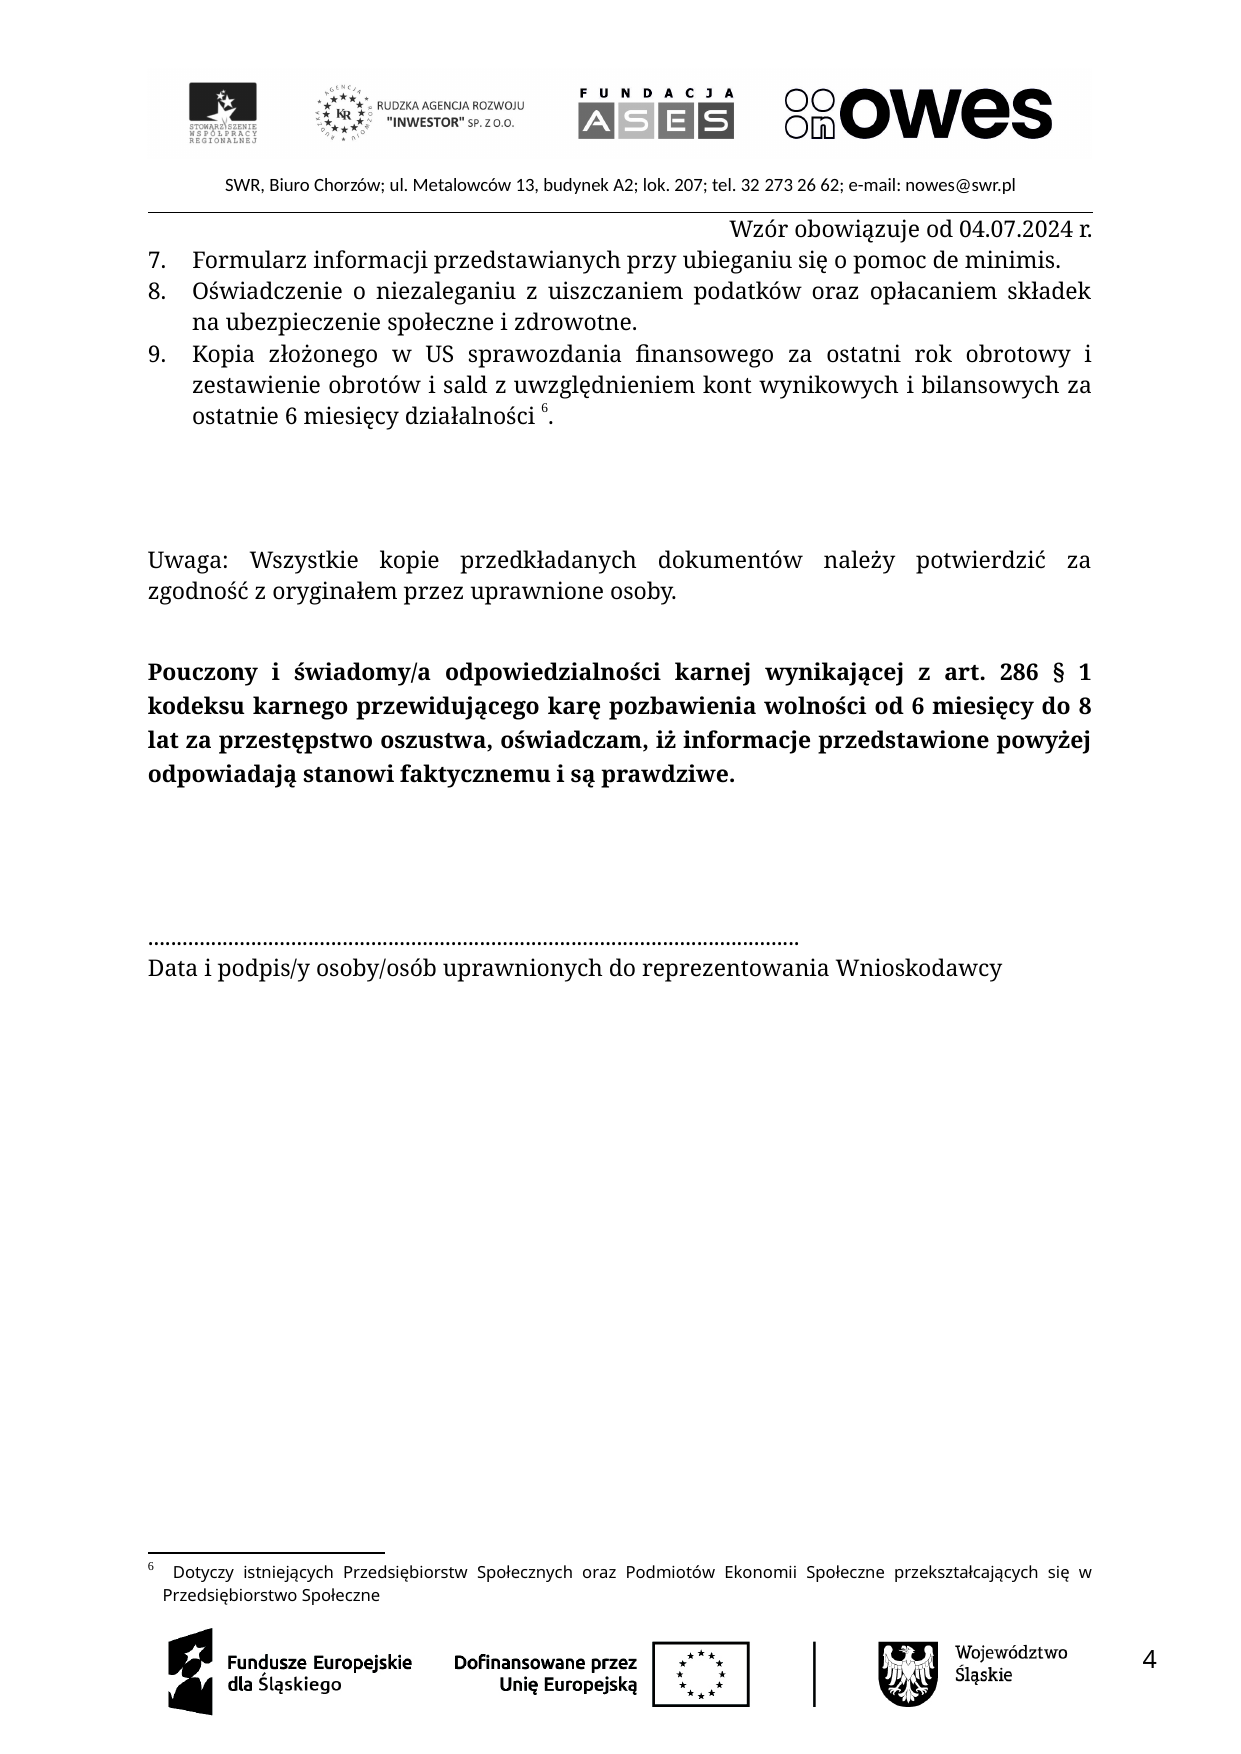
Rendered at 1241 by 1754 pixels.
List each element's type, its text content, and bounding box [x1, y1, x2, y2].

list Kopia złożonego w US sprawozdania finansowego za ostatni rok obrotowy i zestawienie obrotów i sald z uwzględnieniem kont wynikowych i bilansowych za ostatnie 6 miesięcy działalności . [148, 338, 1093, 431]
picture [147, 1606, 1088, 1737]
picture [147, 68, 1093, 159]
list Oświadczenie o niezaleganiu z uiszczaniem podatków oraz opłacaniem składek na ubezpieczenie społeczne i zdrowotne. [148, 275, 1093, 338]
text Pouczony i świadomy/a odpowiedzialności karnej wynikającej z art. 286 § 1 kodeksu karnego przewidującego karę pozbawienia wolności od 6 miesięcy do 8 lat za przestępstwo oszustwa, oświadczam, iż informacje przedstawione powyżej odpowiadają stanowi faktycznemu i są prawdziwe. [148, 656, 1093, 789]
text Data i podpis/y osoby/osób uprawnionych do reprezentowania Wnioskodawcy [148, 952, 1093, 983]
list Formularz informacji przedstawianych przy ubieganiu się o pomoc de minimis. [148, 244, 1093, 275]
text .................................................................................................................. [148, 921, 1093, 952]
text Uwaga: Wszystkie kopie przedkładanych dokumentów należy potwierdzić za zgodność z oryginałem przez uprawnione osoby. [148, 544, 1093, 606]
